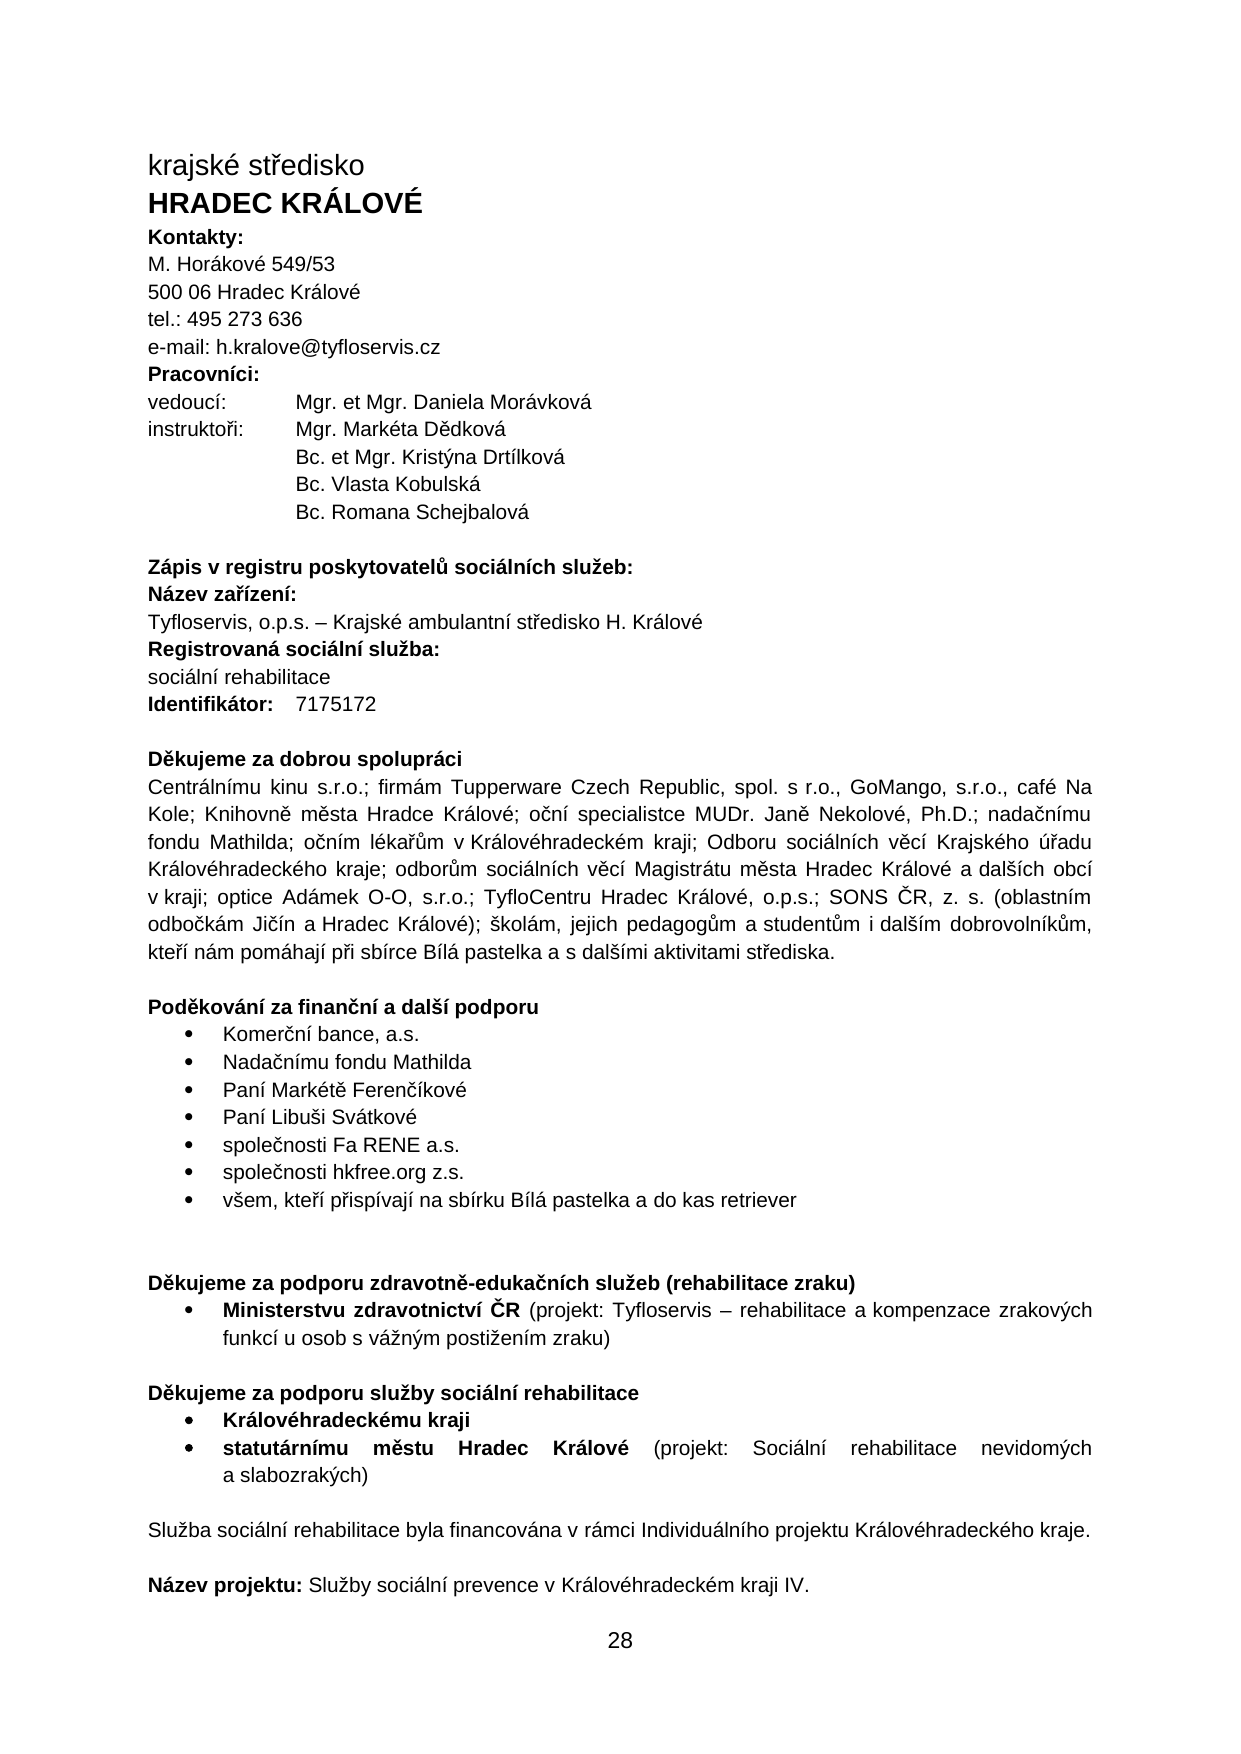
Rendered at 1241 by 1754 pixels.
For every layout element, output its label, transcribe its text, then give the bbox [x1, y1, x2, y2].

list Komerční bance, a.s. [185, 1022, 1093, 1046]
text sociální rehabilitace [148, 665, 1093, 689]
text Tyfloservis, o.p.s. – Krajské ambulantní středisko H. Králové [148, 610, 1093, 634]
text Bc. et Mgr. Kristýna Drtílková [148, 445, 1093, 469]
text Děkujeme za dobrou spolupráci [148, 747, 1093, 771]
text Bc. Romana Schejbalová [148, 500, 1093, 524]
text Děkujeme za podporu zdravotně-edukačních služeb (rehabilitace zraku) [148, 1270, 1093, 1294]
text Služba sociální rehabilitace byla financována v rámci Individuálního projektu Královéhradeckého kraje. [148, 1518, 1093, 1542]
text Poděkování za finanční a další podporu [148, 995, 1093, 1019]
text M. Horákové 549/53 [148, 252, 1093, 276]
list statutárnímu městu Hradec Králové (projekt: Sociální rehabilitace nevidomých a slabozrakých) [185, 1436, 1093, 1487]
list Královéhradeckému kraji [185, 1408, 1093, 1432]
list Nadačnímu fondu Mathilda [185, 1050, 1093, 1074]
text HRADEC KRÁLOVÉ [148, 186, 1093, 220]
text Centrálnímu kinu s.r.o.; firmám Tupperware Czech Republic, spol. s r.o., GoMango, s.r.o., café Na Kole; Knihovně města Hradce Králové; oční specialistce MUDr. Janě Nekolové, Ph.D.; nadačnímu fondu Mathilda; očním lékařům v Královéhradeckém kraji; Odboru sociálních věcí Krajského úřadu Královéhradeckého kraje; odborům sociálních věcí Magistrátu města Hradec Králové a dalších obcí v kraji; optice Adámek O-O, s.r.o.; TyfloCentru Hradec Králové, o.p.s.; SONS ČR, z. s. (oblastním odbočkám Jičín a Hradec Králové); školám, jejich pedagogům a studentům i dalším dobrovolníkům, kteří nám pomáhají při sbírce Bílá pastelka a s dalšími aktivitami střediska. [148, 775, 1093, 964]
text Bc. Vlasta Kobulská [148, 472, 1093, 496]
text Pracovníci: [148, 362, 1093, 386]
text Registrovaná sociální služba: [148, 637, 1093, 661]
text tel.: 495 273 636 [148, 307, 1093, 331]
text Název projektu: Služby sociální prevence v Královéhradeckém kraji IV. [148, 1573, 1093, 1597]
text Název zařízení: [148, 582, 1093, 606]
text 500 06 Hradec Králové [148, 280, 1093, 304]
list Ministerstvu zdravotnictví ČR (projekt: Tyfloservis – rehabilitace a kompenzace zrakových funkcí u osob s vážným postižením zraku) [185, 1298, 1093, 1349]
text instruktoři: Mgr. Markéta Dědková [148, 417, 1093, 441]
text vedoucí: Mgr. et Mgr. Daniela Morávková [148, 390, 1093, 414]
text krajské středisko [148, 148, 1093, 181]
text Identifikátor: 7175172 [148, 692, 1093, 716]
list všem, kteří přispívají na sbírku Bílá pastelka a do kas retriever [185, 1188, 1093, 1212]
list společnosti Fa RENE a.s. [185, 1133, 1093, 1157]
list Paní Libuši Svátkové [185, 1105, 1093, 1129]
text e-mail: h.kralove@tyfloservis.cz [148, 335, 1093, 359]
text Kontakty: [148, 225, 1093, 249]
list společnosti hkfree.org z.s. [185, 1160, 1093, 1184]
list Paní Markétě Ferenčíkové [185, 1077, 1093, 1101]
text Zápis v registru poskytovatelů sociálních služeb: [148, 555, 1093, 579]
text Děkujeme za podporu služby sociální rehabilitace [148, 1381, 1093, 1404]
